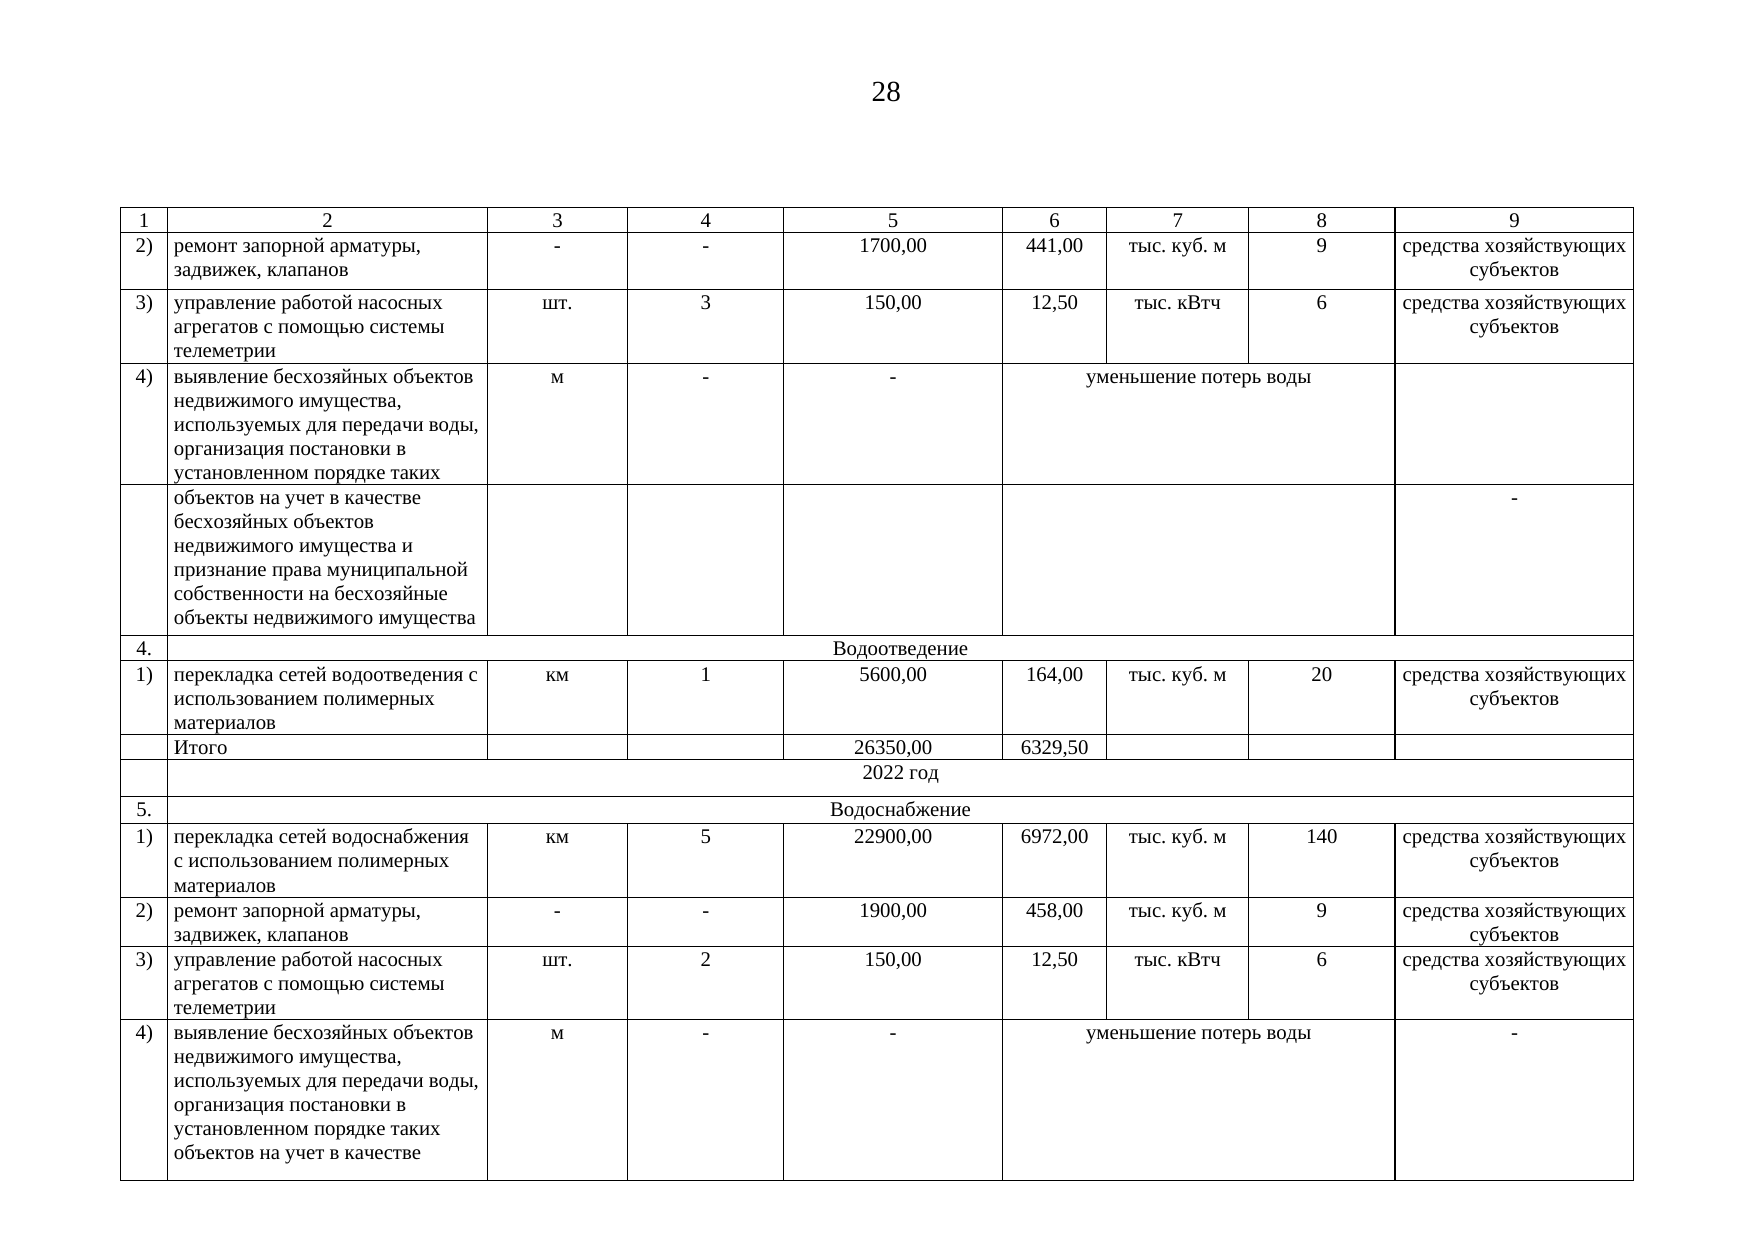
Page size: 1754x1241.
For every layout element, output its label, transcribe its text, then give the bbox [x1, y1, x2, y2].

table_cell [488, 735, 627, 759]
table_cell - [784, 1020, 1002, 1180]
table_cell 20 [1249, 661, 1394, 734]
table_cell тыс. куб. м [1107, 661, 1248, 734]
table_cell [1396, 735, 1633, 759]
table_cell 6 [1249, 290, 1394, 362]
table_cell Водоснабжение [168, 797, 1633, 823]
table_cell 150,00 [784, 947, 1002, 1019]
table_cell 22900,00 [784, 824, 1002, 897]
table_cell тыс. куб. м [1107, 898, 1248, 946]
table_cell [121, 485, 167, 635]
table_cell тыс. кВтч [1107, 290, 1248, 362]
table_cell 12,50 [1003, 947, 1106, 1019]
table_cell 150,00 [784, 290, 1002, 362]
table_cell 4) [121, 364, 167, 484]
table_cell 26350,00 [784, 735, 1002, 759]
table_cell 2 [628, 947, 783, 1019]
table_cell средства хозяйствующих субъектов [1396, 661, 1633, 734]
table_cell ремонт запорной арматуры, задвижек, клапанов [168, 898, 487, 946]
table_cell средства хозяйствующих субъектов [1396, 290, 1633, 362]
table_cell объектов на учет в качестве бесхозяйных объектов недвижимого имущества и признание права муниципальной собственности на бесхозяйные объекты недвижимого имущества [168, 485, 487, 635]
table_cell 3) [121, 947, 167, 1019]
table_cell тыс. кВтч [1107, 947, 1248, 1019]
table_header 5 [784, 208, 1002, 232]
table_cell 3) [121, 290, 167, 362]
table_cell управление работой насосных агрегатов с помощью системы телеметрии [168, 947, 487, 1019]
table_header 4 [628, 208, 783, 232]
table_header 7 [1107, 208, 1248, 232]
table_cell км [488, 661, 627, 734]
table_cell 1900,00 [784, 898, 1002, 946]
table_cell тыс. куб. м [1107, 824, 1248, 897]
table_cell тыс. куб. м [1107, 233, 1248, 289]
table_cell [1249, 735, 1394, 759]
table_cell - [488, 898, 627, 946]
table_cell 6972,00 [1003, 824, 1106, 897]
table_cell км [488, 824, 627, 897]
table_cell - [784, 364, 1002, 484]
table_cell - [628, 364, 783, 484]
table_cell [1396, 364, 1633, 484]
table_cell 1) [121, 824, 167, 897]
table_cell [121, 735, 167, 759]
table_cell [121, 760, 167, 796]
table_header 1 [121, 208, 167, 232]
table_cell 5 [628, 824, 783, 897]
table_cell [784, 485, 1002, 635]
table_cell 140 [1249, 824, 1394, 897]
table_cell 6329,50 [1003, 735, 1106, 759]
table_cell 5600,00 [784, 661, 1002, 734]
table_cell выявление бесхозяйных объектов недвижимого имущества, используемых для передачи воды, организация постановки в установленном порядке таких [168, 364, 487, 484]
table_cell - [488, 233, 627, 289]
table_header 6 [1003, 208, 1106, 232]
table_cell [488, 485, 627, 635]
table_header 2 [168, 208, 487, 232]
table_cell [1107, 735, 1248, 759]
table_header 9 [1396, 208, 1633, 232]
table_cell 5. [121, 797, 167, 823]
table_cell перекладка сетей водоснабжения с использованием полимерных материалов [168, 824, 487, 897]
table_cell управление работой насосных агрегатов с помощью системы телеметрии [168, 290, 487, 362]
table_cell перекладка сетей водоотведения с использованием полимерных материалов [168, 661, 487, 734]
table_cell 6 [1249, 947, 1394, 1019]
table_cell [168, 1020, 487, 1180]
table_cell 4) [121, 1020, 167, 1180]
table_cell средства хозяйствующих субъектов [1396, 233, 1633, 289]
table_cell - [628, 898, 783, 946]
table_cell 9 [1249, 898, 1394, 946]
table_cell 164,00 [1003, 661, 1106, 734]
table_cell - [1396, 485, 1633, 635]
table_cell м [488, 364, 627, 484]
table_cell [628, 735, 783, 759]
table_cell средства хозяйствующих субъектов [1396, 824, 1633, 897]
table_cell м [488, 1020, 627, 1180]
table_header 8 [1249, 208, 1394, 232]
table_cell 1 [628, 661, 783, 734]
table_cell 441,00 [1003, 233, 1106, 289]
table_cell [628, 485, 783, 635]
table_cell - [628, 1020, 783, 1180]
table_cell 2) [121, 233, 167, 289]
table_cell средства хозяйствующих субъектов [1396, 947, 1633, 1019]
table_header 3 [488, 208, 627, 232]
table_cell 2) [121, 898, 167, 946]
table_cell уменьшение потерь воды [1003, 1020, 1394, 1180]
table_cell 1700,00 [784, 233, 1002, 289]
table_cell 12,50 [1003, 290, 1106, 362]
table_cell 9 [1249, 233, 1394, 289]
table_cell - [1396, 1020, 1633, 1180]
table_cell средства хозяйствующих субъектов [1396, 898, 1633, 946]
table_cell шт. [488, 947, 627, 1019]
table_cell 2022 год [168, 760, 1633, 796]
table_cell - [628, 233, 783, 289]
table_cell 3 [628, 290, 783, 362]
table_cell уменьшение потерь воды [1003, 364, 1394, 484]
table_cell 4. [121, 636, 167, 660]
table_cell ремонт запорной арматуры, задвижек, клапанов [168, 233, 487, 289]
table_cell [1003, 485, 1394, 635]
table_cell шт. [488, 290, 627, 362]
table_cell 1) [121, 661, 167, 734]
table_cell Итого [168, 735, 487, 759]
table_cell 458,00 [1003, 898, 1106, 946]
table_cell Водоотведение [168, 636, 1633, 660]
